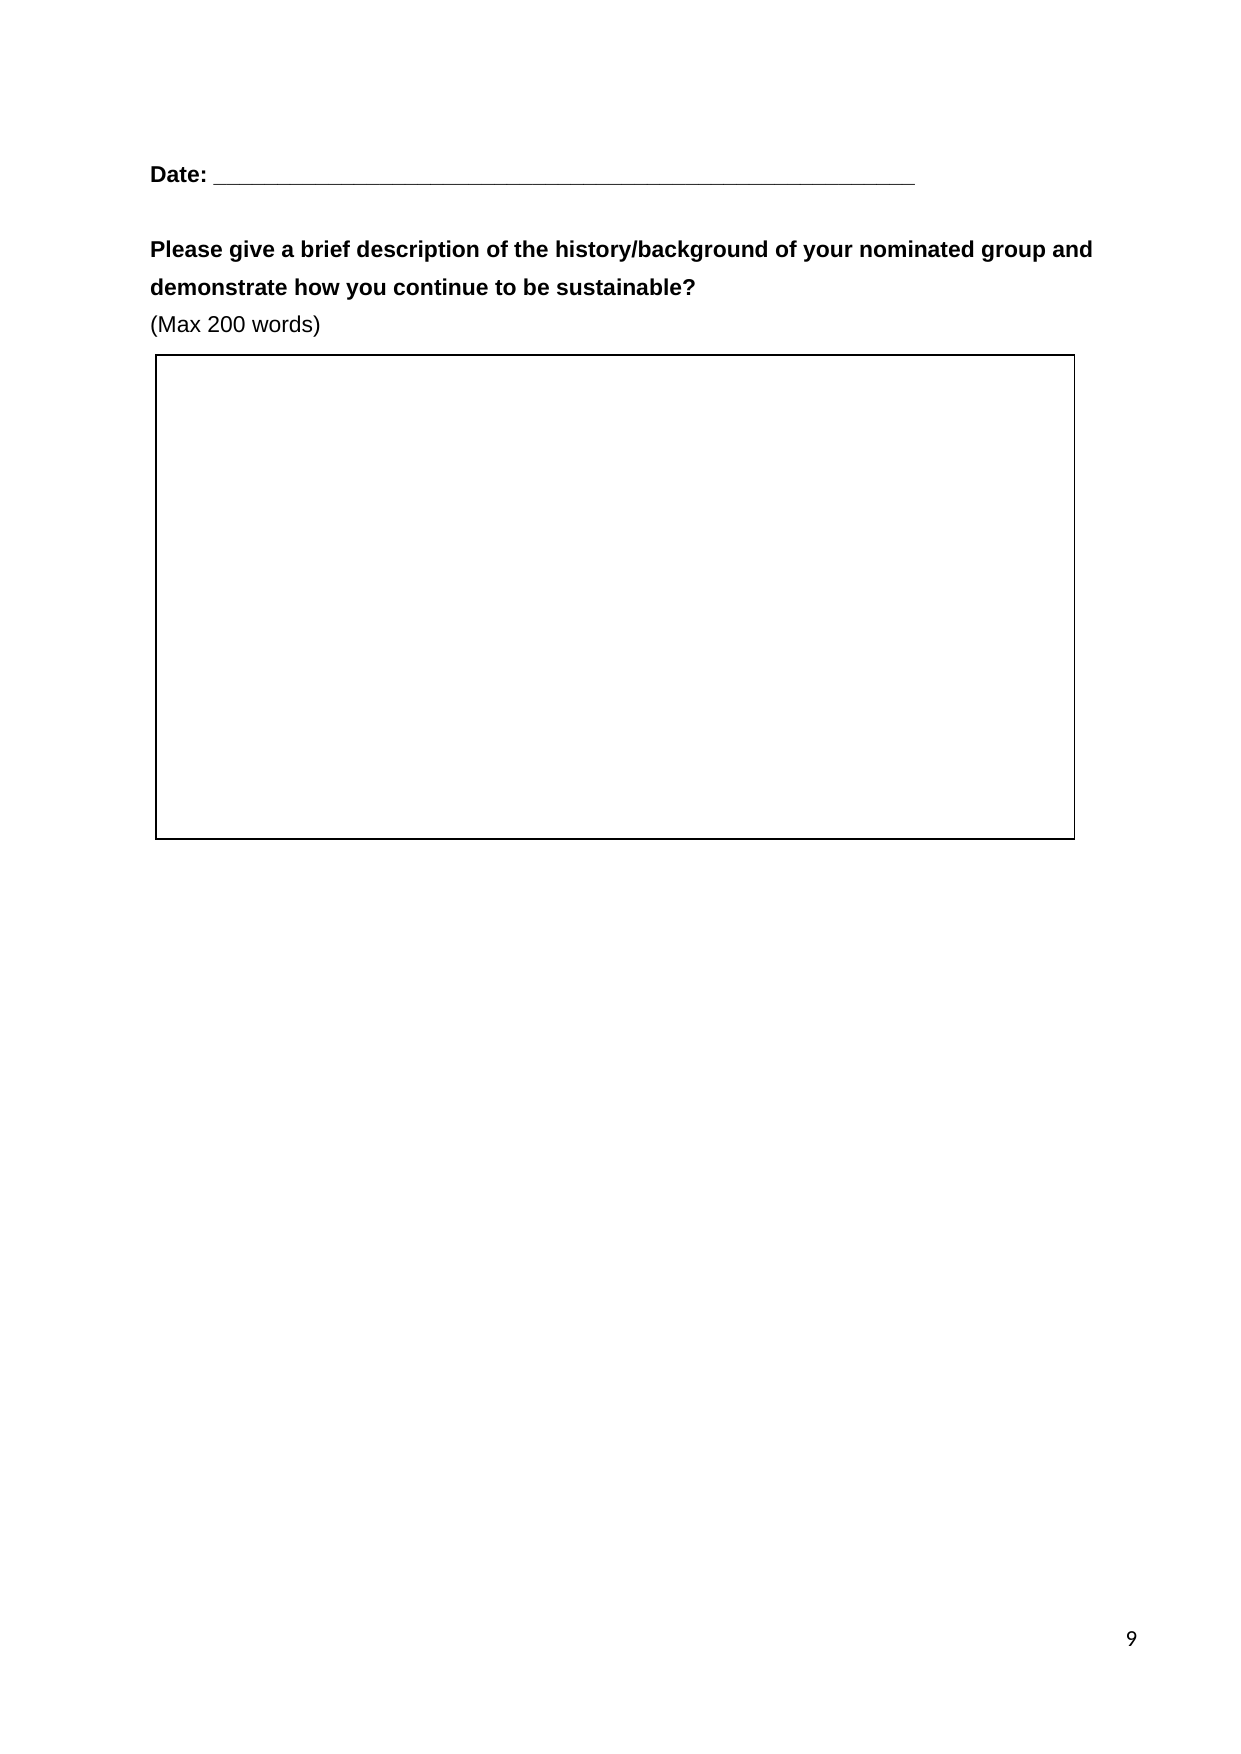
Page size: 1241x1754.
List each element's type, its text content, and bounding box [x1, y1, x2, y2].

text Date: _______________________________________________________ [150, 150, 1137, 187]
text (Max 200 words) [150, 300, 1137, 337]
text Please give a brief description of the history/background of your nominated group and demonstrate how you continue to be sustainable? [150, 225, 1137, 300]
